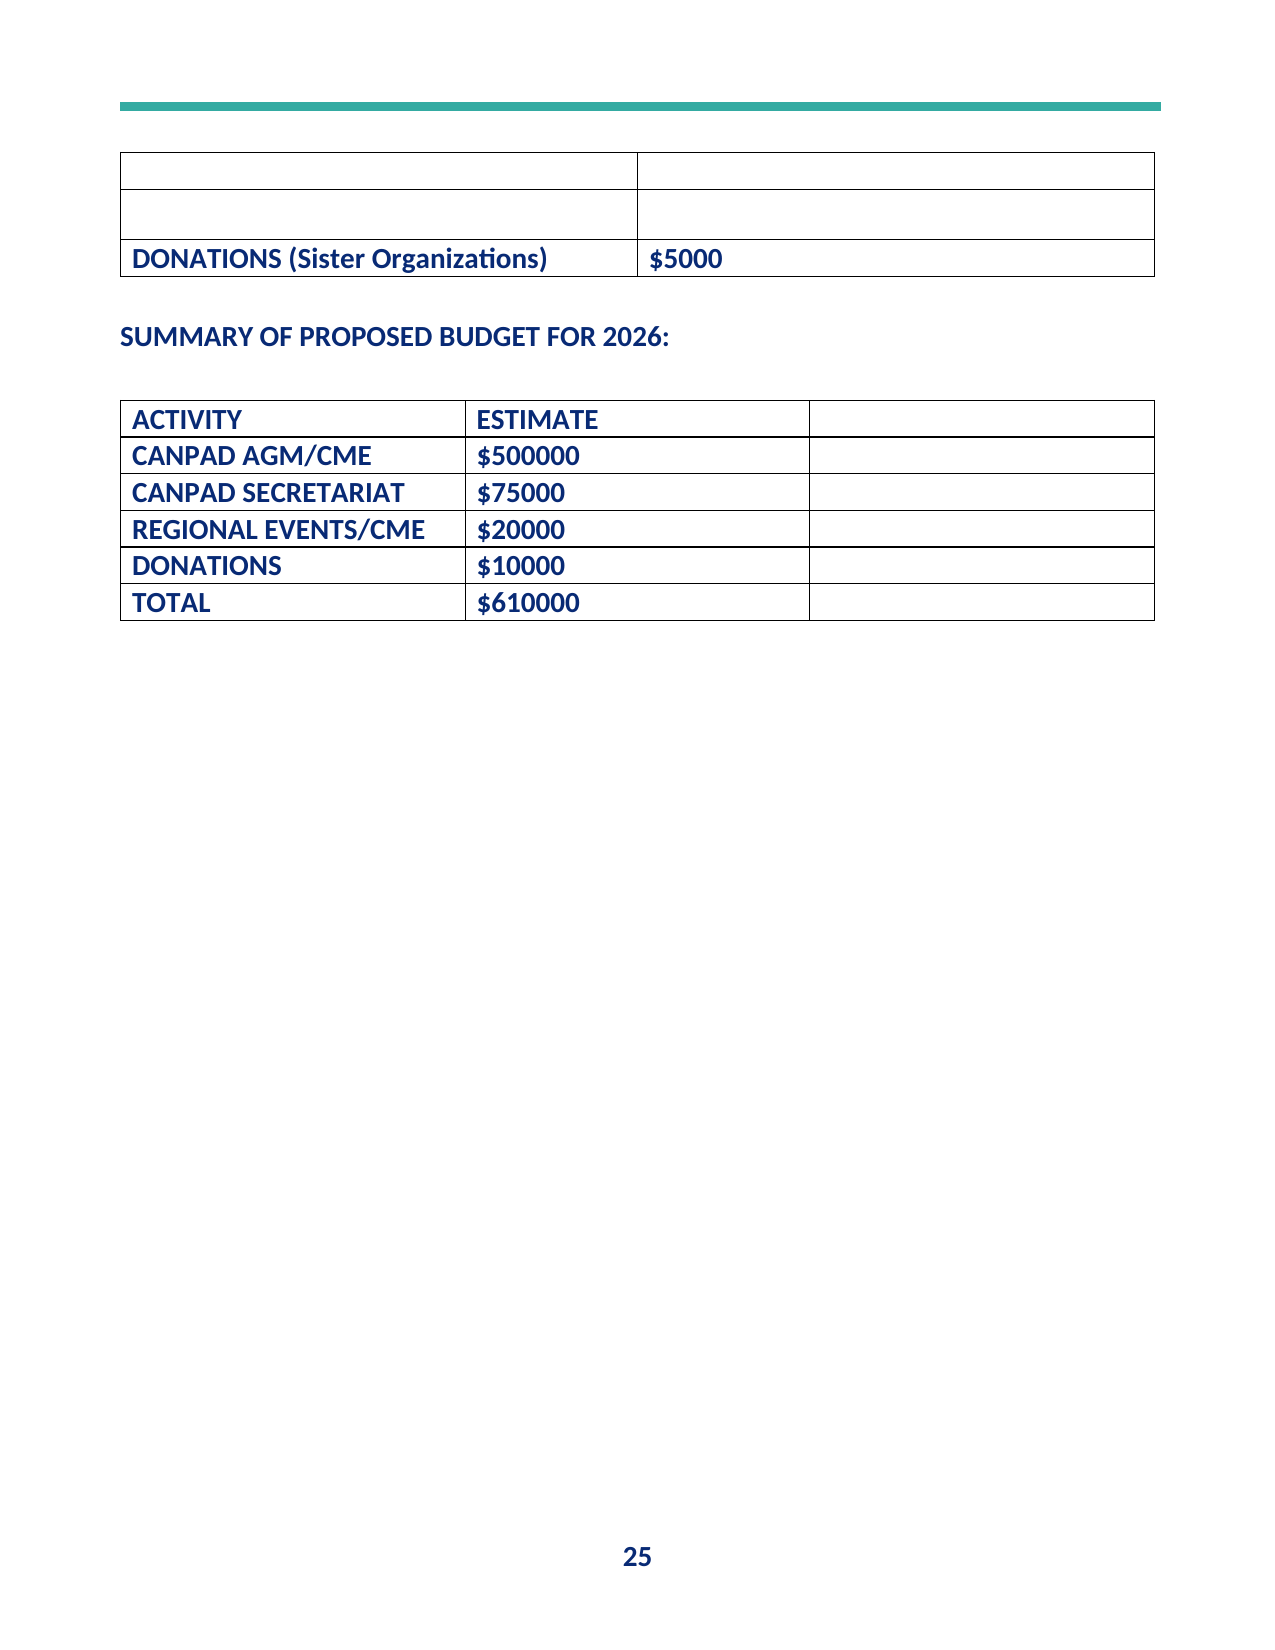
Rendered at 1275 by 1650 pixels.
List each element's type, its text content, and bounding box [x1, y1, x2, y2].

table_cell [638, 190, 1154, 239]
table_cell $610000 [466, 584, 809, 620]
table_cell [810, 584, 1154, 620]
text SUMMARY OF PROPOSED BUDGET FOR 2026: [120, 318, 1155, 353]
table_cell $500000 [466, 438, 809, 473]
table_cell REGIONAL EVENTS/CME [121, 511, 465, 546]
table_cell [810, 548, 1154, 583]
table_header ESTIMATE [466, 401, 809, 436]
table_cell TOTAL [121, 584, 465, 620]
table_cell DONATIONS (Sister Organizations) [121, 240, 637, 276]
table_header ACTIVITY [121, 401, 465, 436]
table_cell [810, 438, 1154, 473]
table_cell $20000 [466, 511, 809, 546]
table_cell [121, 190, 637, 239]
table_cell CANPAD AGM/CME [121, 438, 465, 473]
table_cell $75000 [466, 474, 809, 510]
table_cell DONATIONS [121, 548, 465, 583]
table_header [810, 401, 1154, 436]
table_cell $5000 [638, 240, 1154, 276]
table_cell [810, 474, 1154, 510]
table_cell [638, 153, 1154, 188]
table_cell [121, 153, 637, 188]
table_cell $10000 [466, 548, 809, 583]
table_cell CANPAD SECRETARIAT [121, 474, 465, 510]
table_cell [810, 511, 1154, 546]
